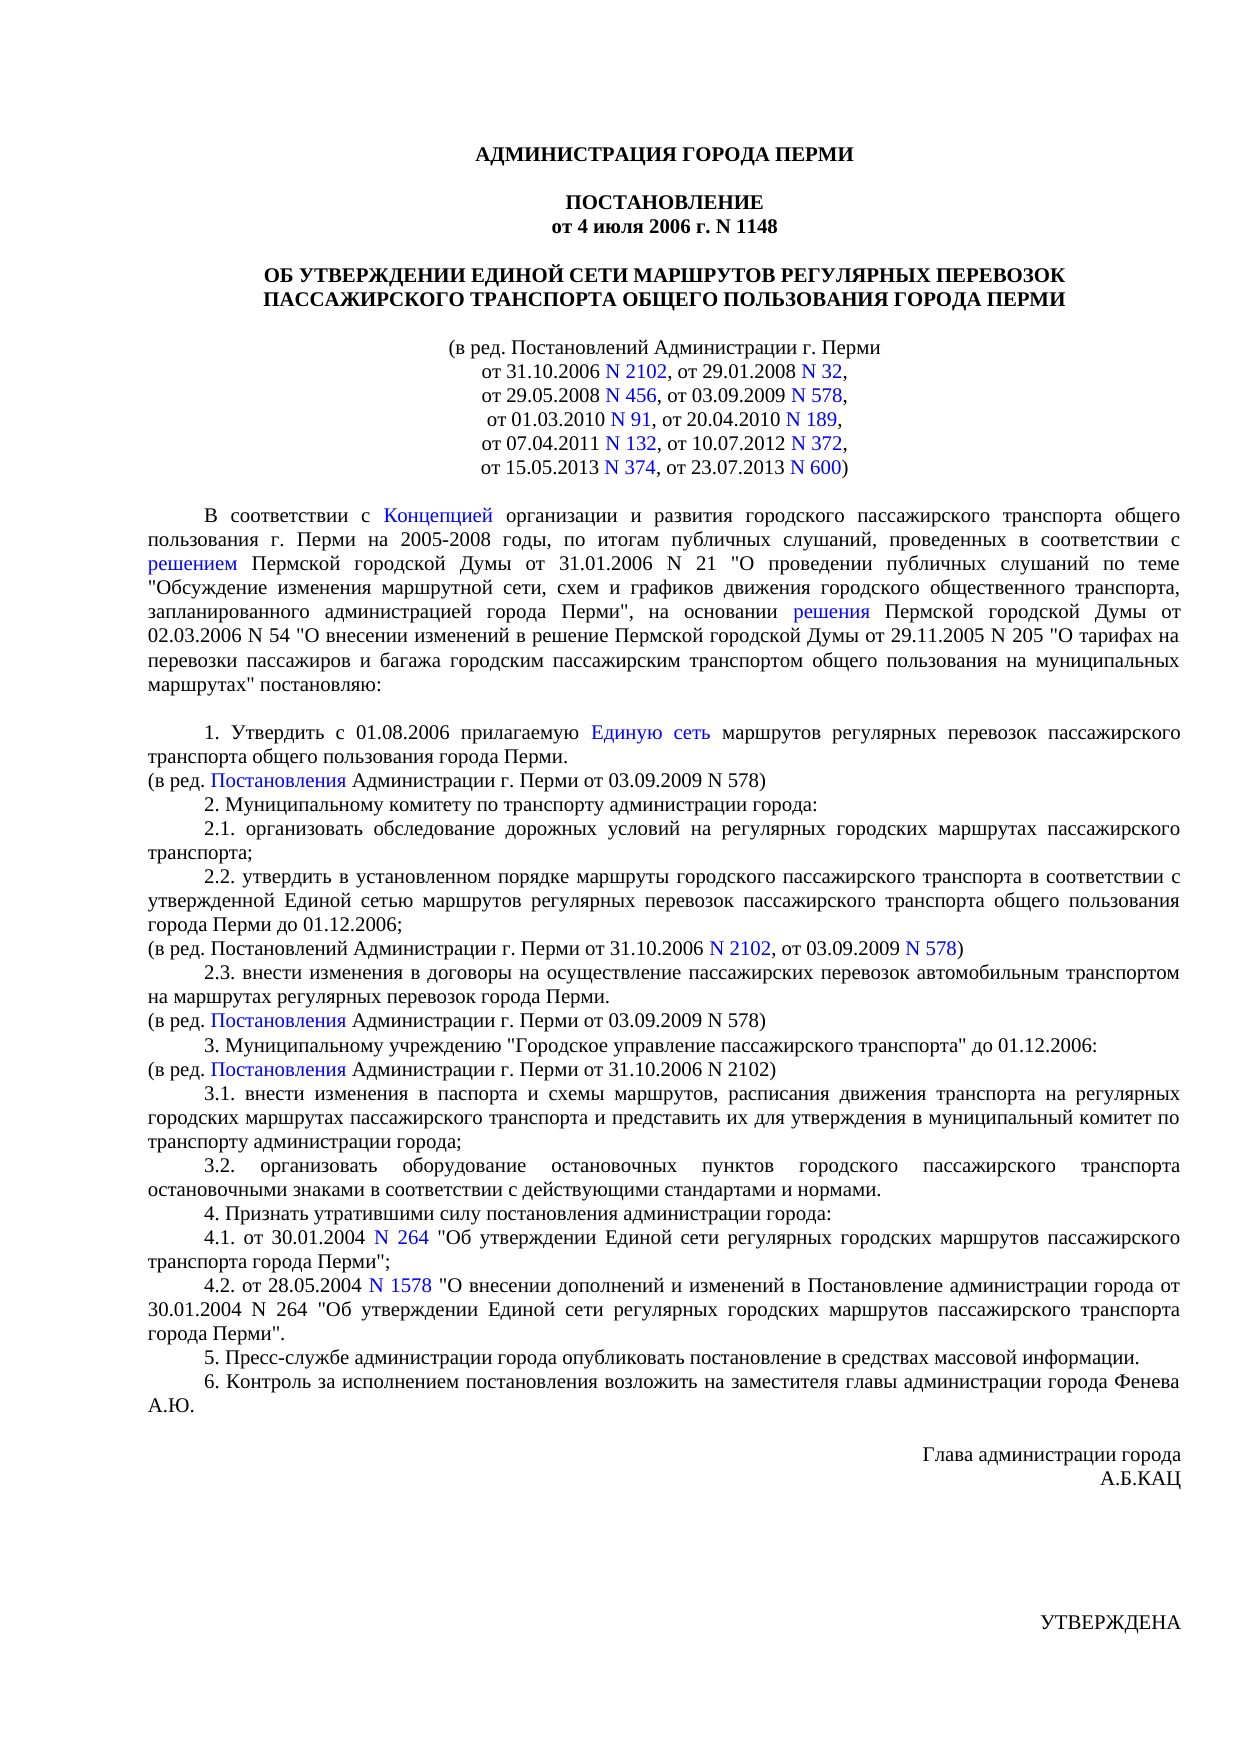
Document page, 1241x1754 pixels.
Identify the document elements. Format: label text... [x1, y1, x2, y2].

text АДМИНИСТРАЦИЯ ГОРОДА ПЕРМИ [148, 142, 1181, 166]
text 2. Муниципальному комитету по транспорту администрации города: [148, 792, 1181, 816]
text от 01.03.2010 N 91, от 20.04.2010 N 189, [148, 407, 1181, 431]
text В соответствии с Концепцией организации и развития городского пассажирского транспорта общего пользования г. Перми на 2005-2008 годы, по итогам публичных слушаний, проведенных в соответствии с решением Пермской городской Думы от 31.01.2006 N 21 "О проведении публичных слушаний по теме "Обсуждение изменения маршрутной сети, схем и графиков движения городского общественного транспорта, запланированного администрацией города Перми", на основании решения Пермской городской Думы от 02.03.2006 N 54 "О внесении изменений в решение Пермской городской Думы от 29.11.2005 N 205 "О тарифах на перевозки пассажиров и багажа городским пассажирским транспортом общего пользования на муниципальных маршрутах" постановляю: [148, 503, 1181, 696]
text (в ред. Постановлений Администрации г. Перми от 31.10.2006 N 2102, от 03.09.2009 N 578) [148, 936, 1181, 960]
text ОБ УТВЕРЖДЕНИИ ЕДИНОЙ СЕТИ МАРШРУТОВ РЕГУЛЯРНЫХ ПЕРЕВОЗОК [148, 262, 1181, 287]
text от 31.10.2006 N 2102, от 29.01.2008 N 32, [148, 359, 1181, 383]
text 4.2. от 28.05.2004 N 1578 "О внесении дополнений и изменений в Постановление администрации города от 30.01.2004 N 264 "Об утверждении Единой сети регулярных городских маршрутов пассажирского транспорта города Перми". [148, 1273, 1181, 1345]
text 4. Признать утратившими силу постановления администрации города: [148, 1201, 1181, 1225]
text (в ред. Постановлений Администрации г. Перми [148, 335, 1181, 359]
text от 4 июля 2006 г. N 1148 [148, 214, 1181, 238]
text от 29.05.2008 N 456, от 03.09.2009 N 578, [148, 383, 1181, 407]
text А.Б.КАЦ [148, 1466, 1181, 1490]
text 3.2. организовать оборудование остановочных пунктов городского пассажирского транспорта остановочными знаками в соответствии с действующими стандартами и нормами. [148, 1153, 1181, 1201]
text от 15.05.2013 N 374, от 23.07.2013 N 600) [148, 455, 1181, 479]
text 2.2. утвердить в установленном порядке маршруты городского пассажирского транспорта в соответствии с утвержденной Единой сетью маршрутов регулярных перевозок пассажирского транспорта общего пользования города Перми до 01.12.2006; [148, 864, 1181, 936]
text (в ред. Постановления Администрации г. Перми от 31.10.2006 N 2102) [148, 1057, 1181, 1081]
text ПОСТАНОВЛЕНИЕ [148, 190, 1181, 214]
text (в ред. Постановления Администрации г. Перми от 03.09.2009 N 578) [148, 768, 1181, 792]
text УТВЕРЖДЕНА [148, 1610, 1181, 1634]
text ПАССАЖИРСКОГО ТРАНСПОРТА ОБЩЕГО ПОЛЬЗОВАНИЯ ГОРОДА ПЕРМИ [148, 287, 1181, 311]
text 3.1. внести изменения в паспорта и схемы маршрутов, расписания движения транспорта на регулярных городских маршрутах пассажирского транспорта и представить их для утверждения в муниципальный комитет по транспорту администрации города; [148, 1081, 1181, 1153]
text Глава администрации города [148, 1442, 1181, 1466]
text от 07.04.2011 N 132, от 10.07.2012 N 372, [148, 431, 1181, 455]
text 1. Утвердить с 01.08.2006 прилагаемую Единую сеть маршрутов регулярных перевозок пассажирского транспорта общего пользования города Перми. [148, 720, 1181, 768]
text 2.3. внести изменения в договоры на осуществление пассажирских перевозок автомобильным транспортом на маршрутах регулярных перевозок города Перми. [148, 960, 1181, 1008]
text 5. Пресс-службе администрации города опубликовать постановление в средствах массовой информации. [148, 1345, 1181, 1369]
text 6. Контроль за исполнением постановления возложить на заместителя главы администрации города Фенева А.Ю. [148, 1369, 1181, 1417]
text 3. Муниципальному учреждению "Городское управление пассажирского транспорта" до 01.12.2006: [148, 1032, 1181, 1057]
text 2.1. организовать обследование дорожных условий на регулярных городских маршрутах пассажирского транспорта; [148, 816, 1181, 864]
text (в ред. Постановления Администрации г. Перми от 03.09.2009 N 578) [148, 1008, 1181, 1032]
text 4.1. от 30.01.2004 N 264 "Об утверждении Единой сети регулярных городских маршрутов пассажирского транспорта города Перми"; [148, 1225, 1181, 1273]
